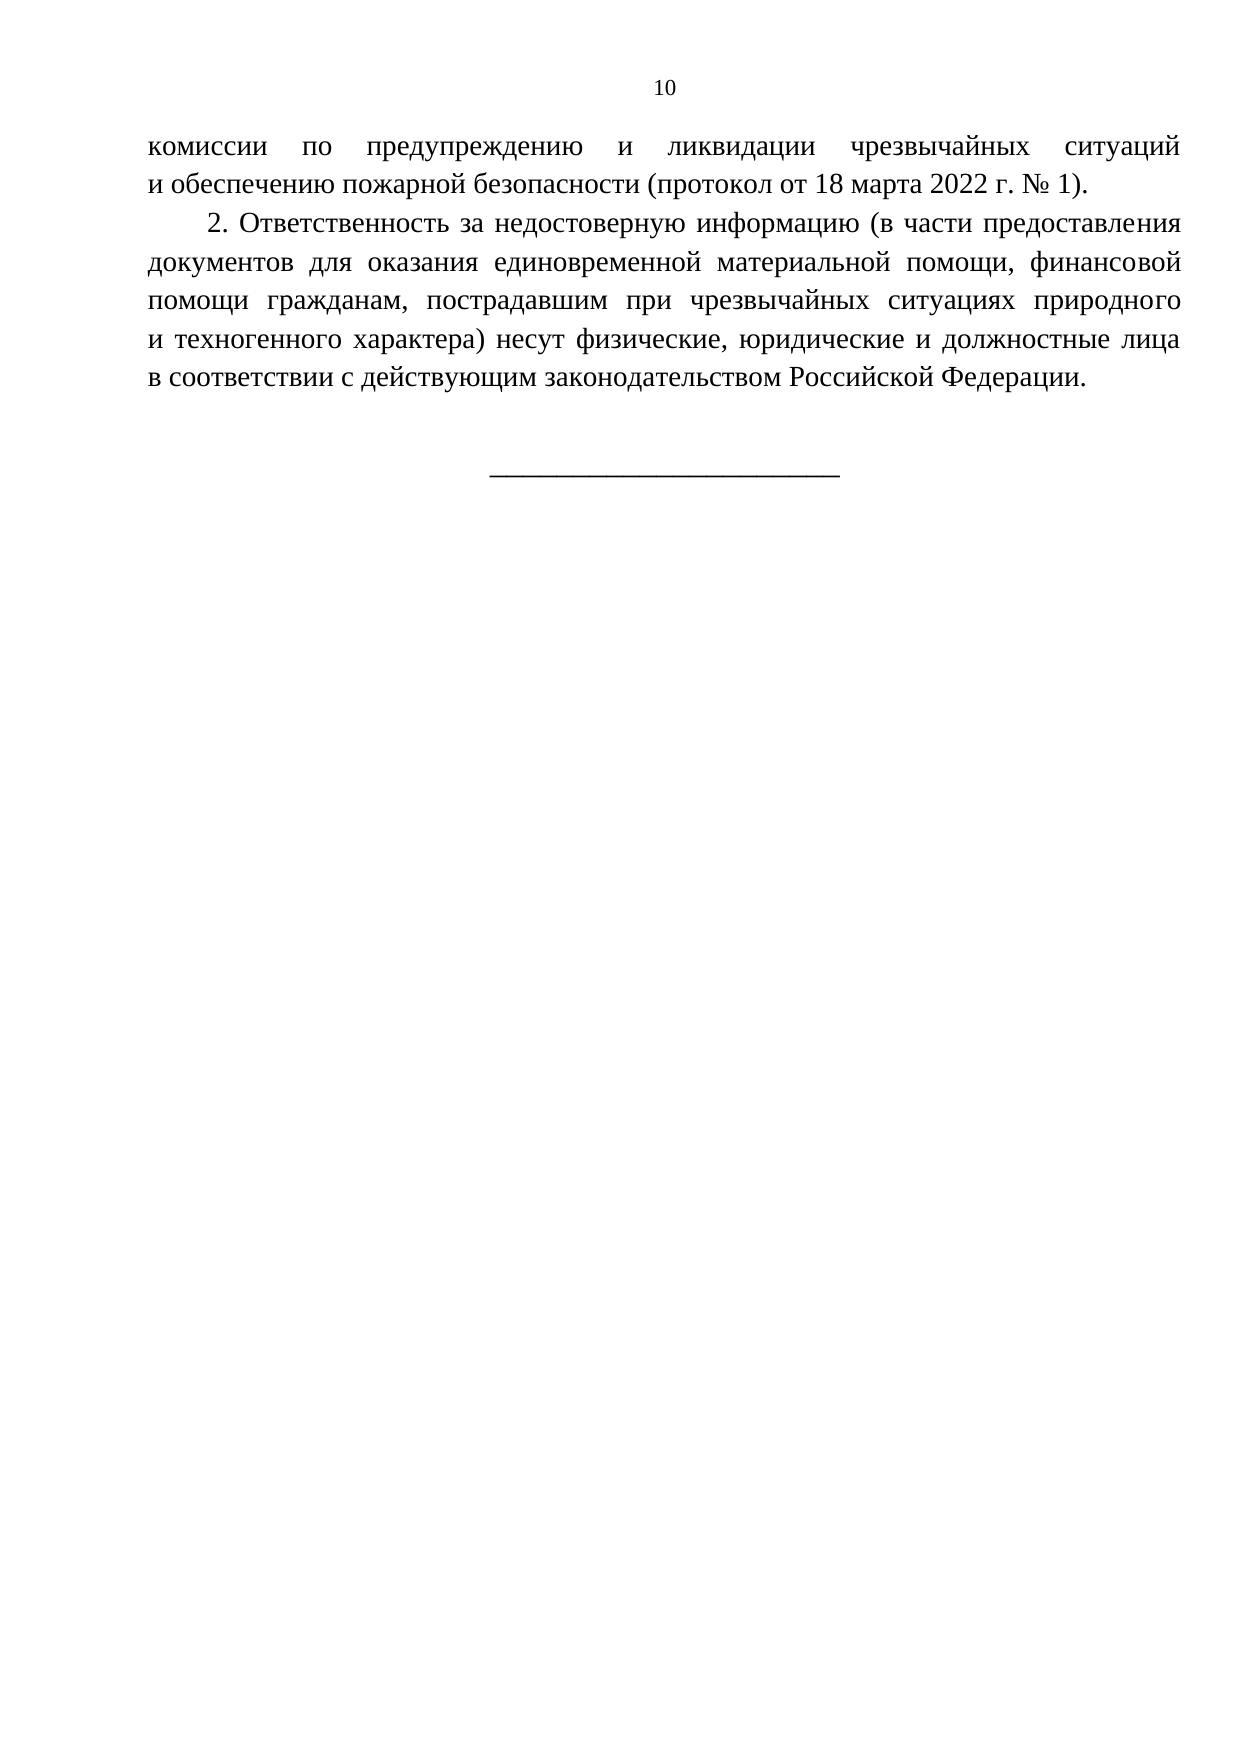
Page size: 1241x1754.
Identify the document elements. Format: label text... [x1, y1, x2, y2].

text _____________________ [148, 442, 1181, 480]
text 2. Ответственность за недостоверную информацию (в части предоставления документов для оказания единовременной материальной помощи, финансовой помощи гражданам, пострадавшим при чрезвычайных ситуациях природного и техногенного характера) несут физические, юридические и должностные лица в соответствии с действующим законодательством Российской Федерации. [148, 205, 1181, 393]
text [148, 128, 1181, 200]
